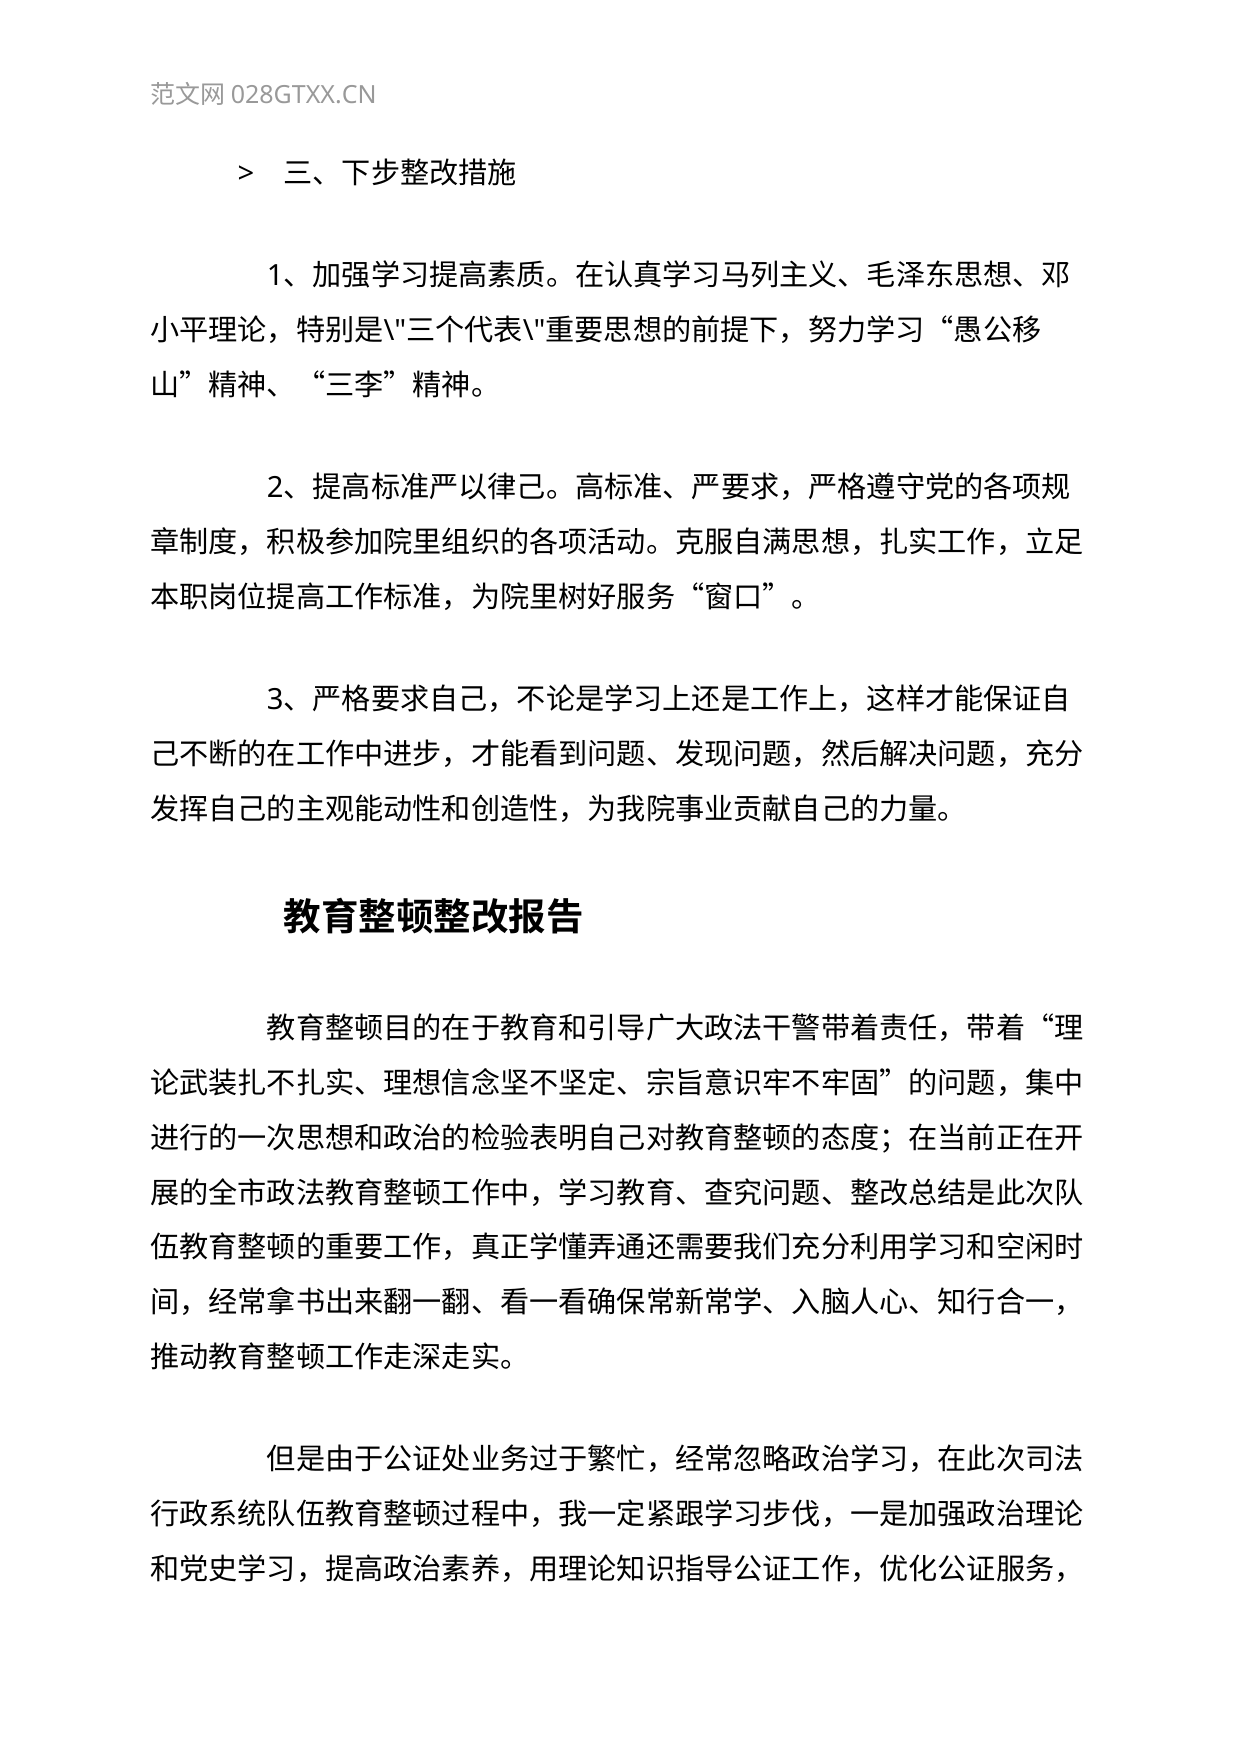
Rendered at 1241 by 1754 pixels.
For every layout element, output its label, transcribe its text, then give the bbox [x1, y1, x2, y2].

text 3、严格要求自己，不论是学习上还是工作上，这样才能保证自己不断的在工作中进步，才能看到问题、发现问题，然后解决问题，充分发挥自己的主观能动性和创造性，为我院事业贡献自己的力量。 [150, 675, 1090, 828]
text 1、加强学习提高素质。在认真学习马列主义、毛泽东思想、邓小平理论，特别是\"三个代表\"重要思想的前提下，努力学习“愚公移山”精神、“三李”精神。 [150, 252, 1090, 404]
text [150, 1436, 1090, 1588]
text 教育整顿目的在于教育和引导广大政法干警带着责任，带着“理论武装扎不扎实、理想信念坚不坚定、宗旨意识牢不牢固”的问题，集中进行的一次思想和政治的检验表明自己对教育整顿的态度；在当前正在开展的全市政法教育整顿工作中，学习教育、查究问题、整改总结是此次队伍教育整顿的重要工作，真正学懂弄通还需要我们充分利用学习和空闲时间，经常拿书出来翻一翻、看一看确保常新常学、入脑人心、知行合一，推动教育整顿工作走深走实。 [150, 1004, 1090, 1376]
text 2、提高标准严以律己。高标准、严要求，严格遵守党的各项规章制度，积极参加院里组织的各项活动。克服自满思想，扎实工作，立足本职岗位提高工作标准，为院里树好服务“窗口”。 [150, 464, 1090, 616]
text 教育整顿整改报告 [150, 887, 1090, 941]
text > 三、下步整改措施 [150, 150, 1090, 192]
